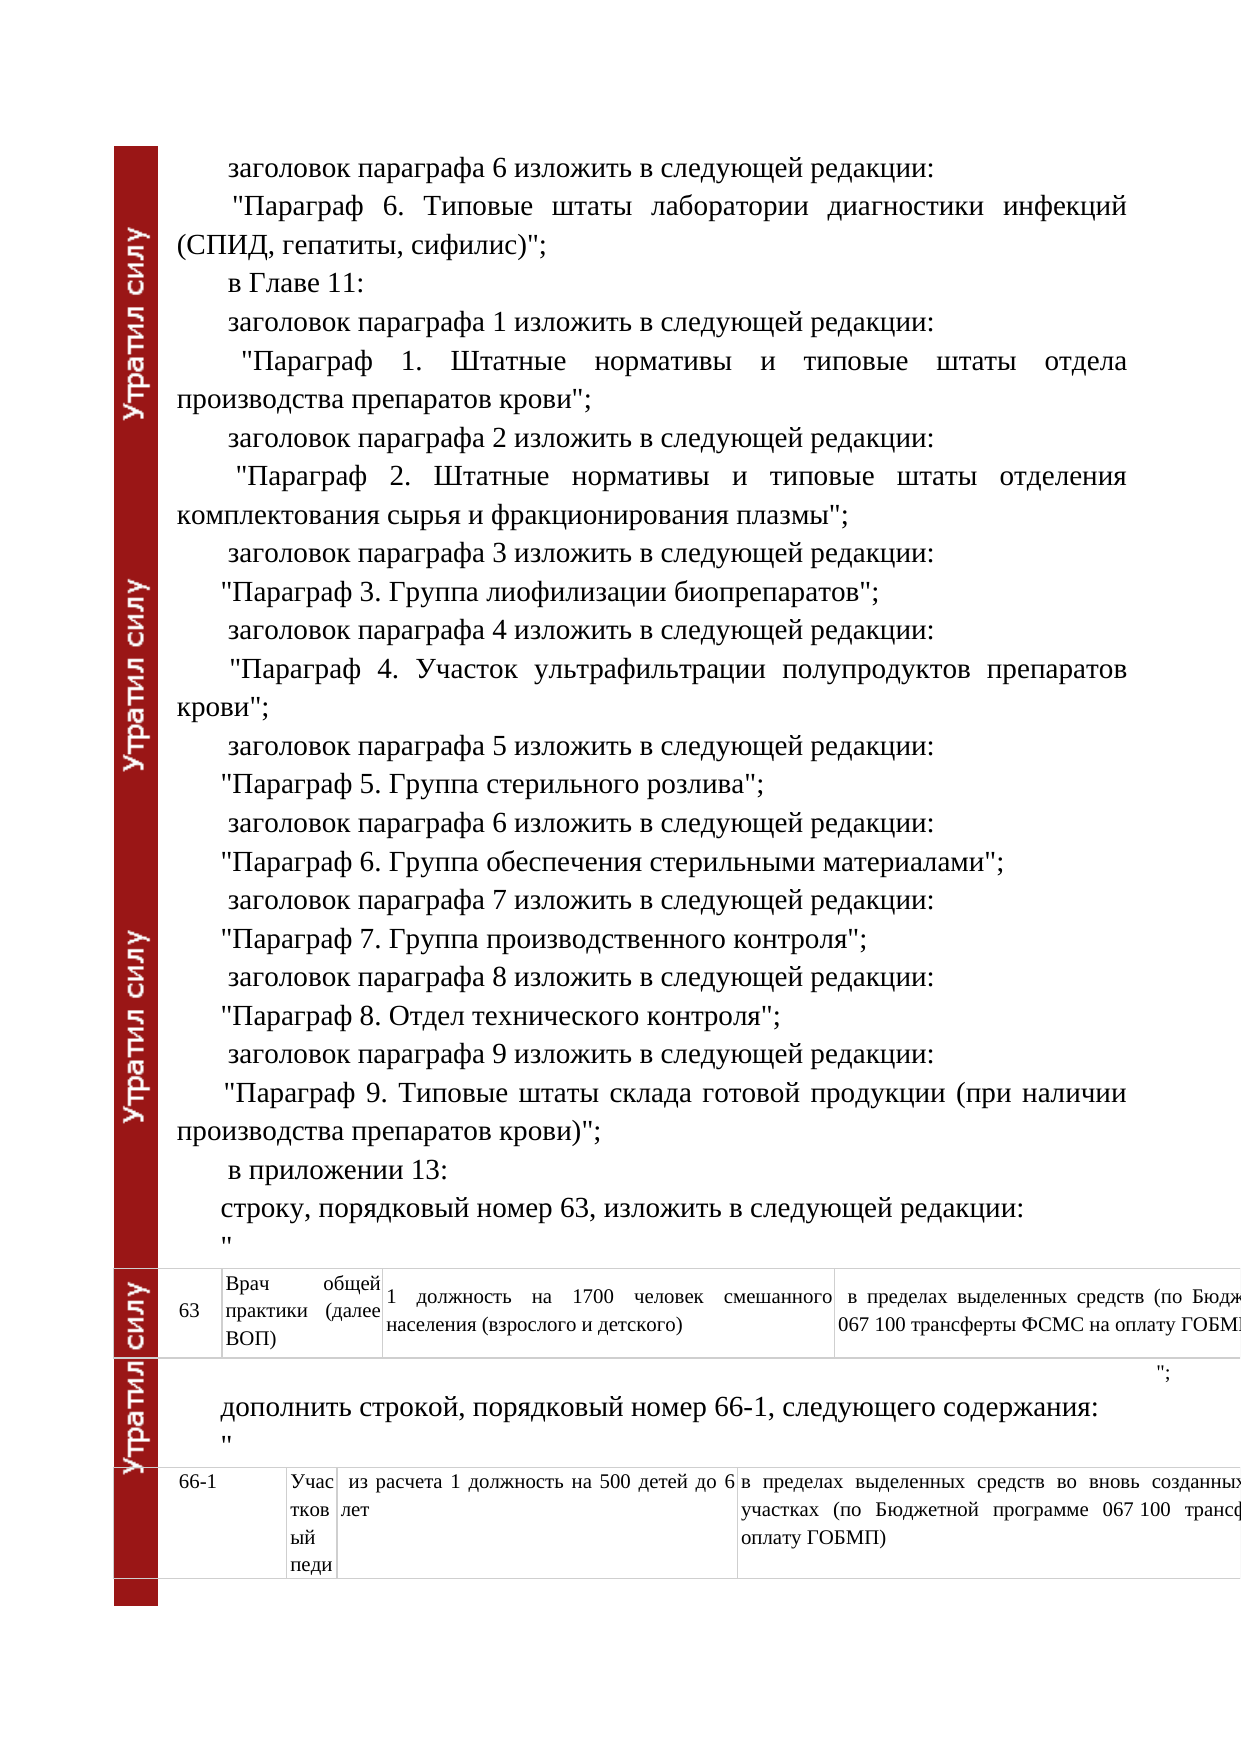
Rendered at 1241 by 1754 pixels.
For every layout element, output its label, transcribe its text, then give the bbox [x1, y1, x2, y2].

picture [114, 146, 158, 150]
text "Параграф 4. Участок ультрафильтрации полупродуктов препаратов крови"; [112, 651, 1128, 723]
text "Параграф 1. Штатные нормативы и типовые штаты отдела производства препаратов крови"; [112, 343, 1128, 415]
picture [114, 762, 158, 767]
table_header из расчета 1 должность на 500 детей до 6 лет [338, 1468, 737, 1578]
text заголовок параграфа 3 изложить в следующей редакции: [112, 535, 1128, 569]
table_header в пределах выделенных средств (по Бюджетной программе 067 100 трансферты ФСМС на оплату ГОБМП) [835, 1269, 1240, 1357]
picture [114, 530, 158, 535]
picture [114, 183, 158, 188]
picture [114, 1462, 158, 1467]
text заголовок параграфа 6 изложить в следующей редакции: [112, 150, 1128, 183]
picture [114, 839, 158, 844]
text " [112, 1428, 1128, 1462]
text "Параграф 8. Отдел технического контроля"; [112, 998, 1128, 1031]
picture [114, 993, 158, 998]
text заголовок параграфа 6 изложить в следующей редакции: [112, 805, 1128, 839]
picture [114, 1186, 158, 1191]
picture [114, 569, 158, 574]
picture [114, 954, 158, 959]
text заголовок параграфа 9 изложить в следующей редакции: [112, 1036, 1128, 1070]
text в приложении 13: [112, 1152, 1128, 1186]
text заголовок параграфа 1 изложить в следующей редакции: [112, 304, 1128, 338]
text заголовок параграфа 4 изложить в следующей редакции: [112, 612, 1128, 646]
text дополнить строкой, порядковый номер 66-1, следующего содержания: [112, 1389, 1128, 1423]
picture [114, 1031, 158, 1036]
picture [114, 723, 158, 728]
table_header "; [924, 1359, 1240, 1389]
text "Параграф 2. Штатные нормативы и типовые штаты отделения комплектования сырья и фракционирования плазмы"; [112, 458, 1128, 530]
picture [114, 415, 158, 420]
picture [114, 338, 158, 343]
text заголовок параграфа 5 изложить в следующей редакции: [112, 728, 1128, 762]
picture [114, 607, 158, 612]
picture [114, 1423, 158, 1428]
text "Параграф 7. Группа производственного контроля"; [112, 921, 1128, 954]
text "Параграф 3. Группа лиофилизации биопрепаратов"; [112, 574, 1128, 607]
table_header 63 [114, 1269, 221, 1357]
picture [114, 299, 158, 304]
picture [114, 1070, 158, 1075]
picture [114, 1263, 158, 1268]
table_header Участковый педиатр [287, 1468, 336, 1578]
text "Параграф 9. Типовые штаты склада готовой продукции (при наличии производства препаратов крови)"; [112, 1075, 1128, 1147]
text строку, порядковый номер 63, изложить в следующей редакции: [112, 1191, 1128, 1224]
picture [114, 453, 158, 458]
text "Параграф 5. Группа стерильного розлива"; [112, 767, 1128, 800]
picture [114, 261, 158, 266]
picture [114, 877, 158, 882]
text " [112, 1229, 1128, 1263]
picture [114, 916, 158, 921]
picture [114, 800, 158, 805]
table_header [113, 1359, 923, 1389]
picture [114, 646, 158, 651]
text в Главе 11: [112, 266, 1128, 299]
text заголовок параграфа 8 изложить в следующей редакции: [112, 959, 1128, 993]
picture [114, 1579, 158, 1606]
table_header Врач общей практики (далее ВОП) [223, 1269, 382, 1357]
text "Параграф 6. Группа обеспечения стерильными материалами"; [112, 844, 1128, 877]
text заголовок параграфа 7 изложить в следующей редакции: [112, 882, 1128, 916]
table_header 1 должность на 1700 человек смешанного населения (взрослого и детского) [383, 1269, 834, 1357]
text "Параграф 6. Типовые штаты лаборатории диагностики инфекций (СПИД, гепатиты, сифилис)"; [112, 188, 1128, 261]
table_header 66-1 [114, 1468, 286, 1578]
picture [114, 1147, 158, 1152]
text заголовок параграфа 2 изложить в следующей редакции: [112, 420, 1128, 453]
table_header в пределах выделенных средств во вновь созданных педиатрических участках (по Бюджетной программе 067 100 трансферты ФСМС на оплату ГОБМП) [738, 1468, 1240, 1578]
picture [114, 1224, 158, 1229]
